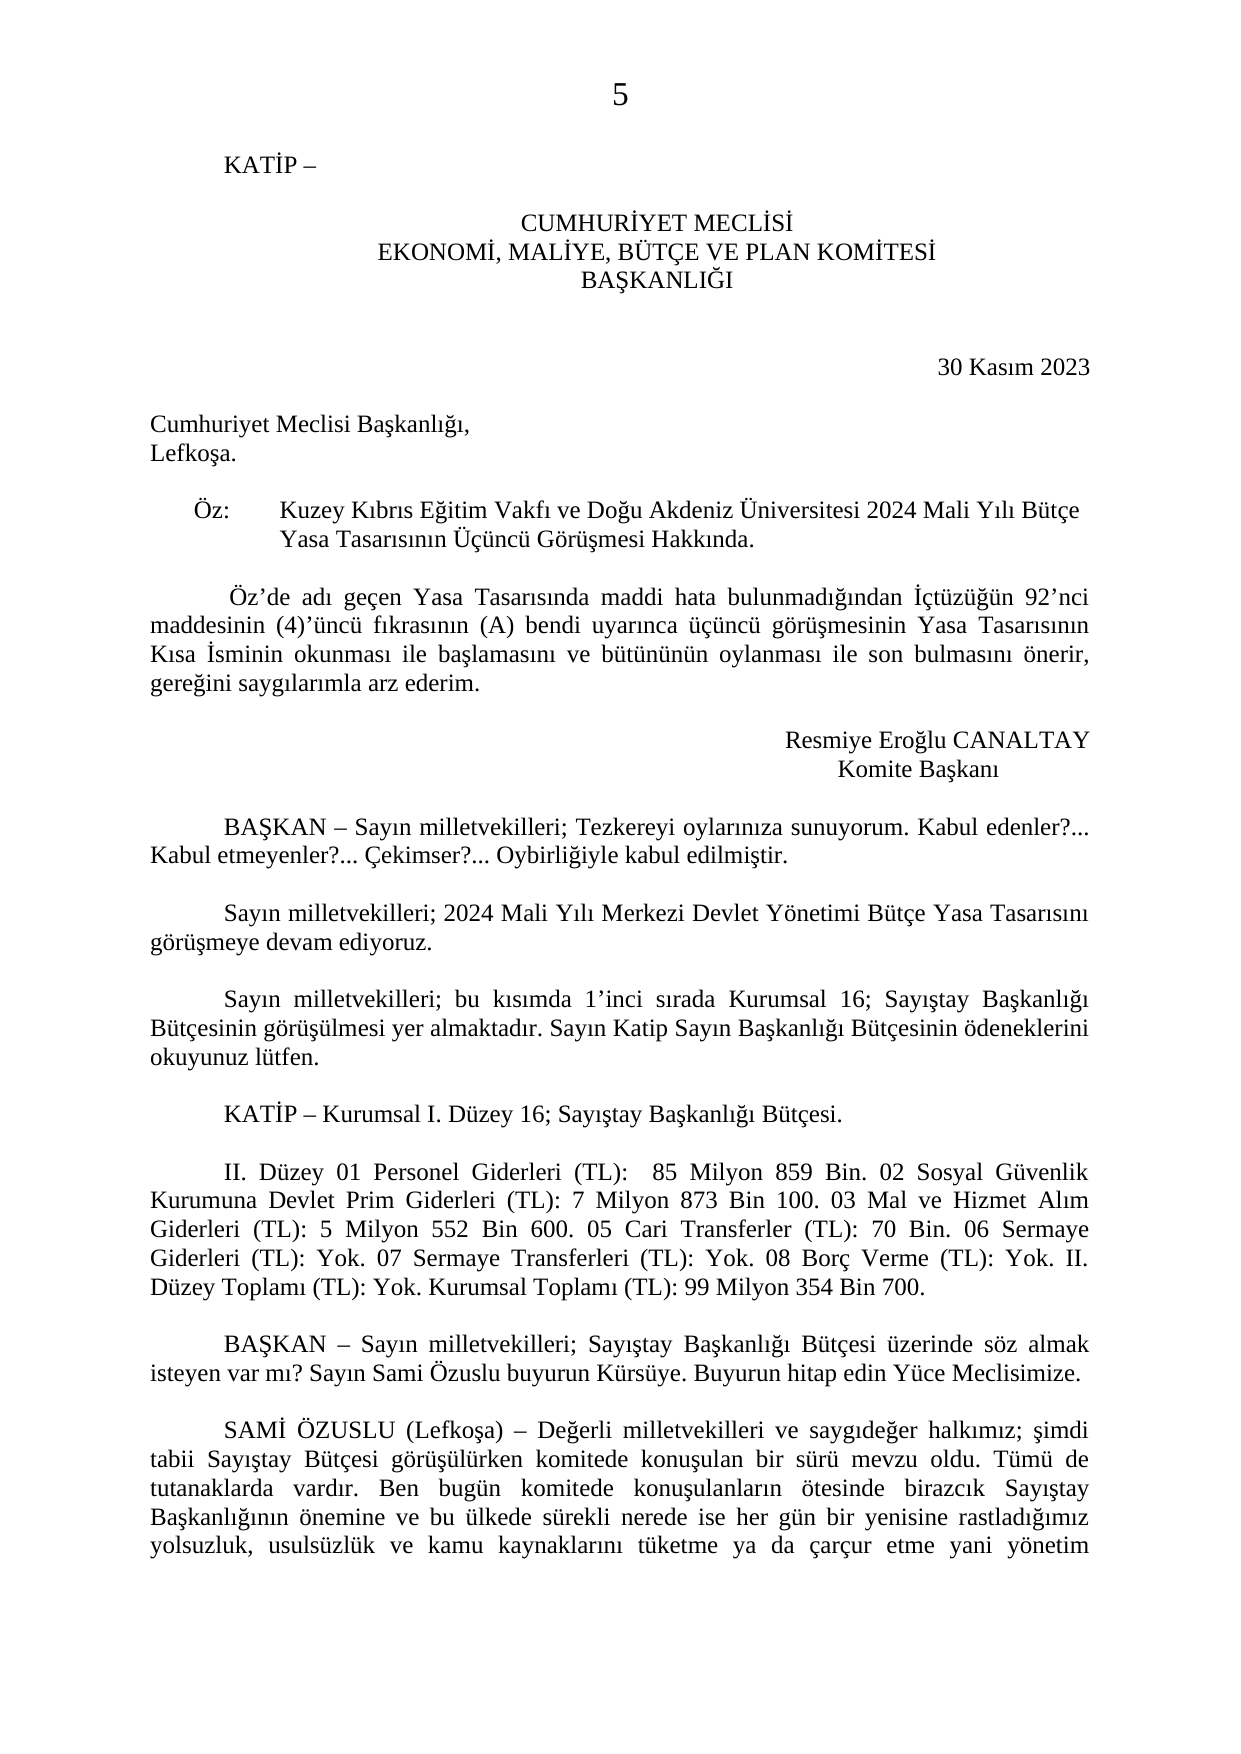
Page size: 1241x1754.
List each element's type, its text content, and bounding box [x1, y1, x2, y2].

text Komite Başkanı [150, 754, 1090, 783]
text Öz’de adı geçen Yasa Tasarısında maddi hata bulunmadığından İçtüzüğün 92’nci maddesinin (4)’üncü fıkrasının (A) bendi uyarınca üçüncü görüşmesinin Yasa Tasarısının Kısa İsminin okunması ile başlamasını ve bütününün oylanması ile son bulmasını önerir, gereğini saygılarımla arz ederim. [150, 582, 1090, 697]
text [150, 1415, 1090, 1559]
text BAŞKANLIĞI [150, 265, 1090, 294]
text Cumhuriyet Meclisi Başkanlığı, [150, 409, 1090, 438]
text Sayın milletvekilleri; 2024 Mali Yılı Merkezi Devlet Yönetimi Bütçe Yasa Tasarısını görüşmeye devam ediyoruz. [150, 898, 1090, 955]
text KATİP – Kurumsal I. Düzey 16; Sayıştay Başkanlığı Bütçesi. [150, 1099, 1090, 1128]
text II. Düzey 01 Personel Giderleri (TL): 85 Milyon 859 Bin. 02 Sosyal Güvenlik Kurumuna Devlet Prim Giderleri (TL): 7 Milyon 873 Bin 100. 03 Mal ve Hizmet Alım Giderleri (TL): 5 Milyon 552 Bin 600. 05 Cari Transferler (TL): 70 Bin. 06 Sermaye Giderleri (TL): Yok. 07 Sermaye Transferleri (TL): Yok. 08 Borç Verme (TL): Yok. II. Düzey Toplamı (TL): Yok. Kurumsal Toplamı (TL): 99 Milyon 354 Bin 700. [150, 1157, 1090, 1300]
text 30 Kasım 2023 [150, 352, 1090, 380]
table_header Kuzey Kıbrıs Eğitim Vakfı ve Doğu Akdeniz Üniversitesi 2024 Mali Yılı Bütçe Yasa Tasarısının Üçüncü Görüşmesi Hakkında. [268, 495, 1098, 553]
table_header Öz: [139, 495, 268, 553]
text Lefkoşa. [150, 438, 1090, 467]
text EKONOMİ, MALİYE, BÜTÇE VE PLAN KOMİTESİ [150, 237, 1090, 265]
text Sayın milletvekilleri; bu kısımda 1’inci sırada Kurumsal 16; Sayıştay Başkanlığı Bütçesinin görüşülmesi yer almaktadır. Sayın Katip Sayın Başkanlığı Bütçesinin ödeneklerini okuyunuz lütfen. [150, 984, 1090, 1070]
text KATİP – [150, 150, 1090, 179]
text CUMHURİYET MECLİSİ [150, 208, 1090, 237]
text BAŞKAN – Sayın milletvekilleri; Tezkereyi oylarınıza sunuyorum. Kabul edenler?... Kabul etmeyenler?... Çekimser?... Oybirliğiyle kabul edilmiştir. [150, 812, 1090, 869]
text BAŞKAN – Sayın milletvekilleri; Sayıştay Başkanlığı Bütçesi üzerinde söz almak isteyen var mı? Sayın Sami Özuslu buyurun Kürsüye. Buyurun hitap edin Yüce Meclisimize. [150, 1329, 1090, 1387]
text Resmiye Eroğlu CANALTAY [150, 725, 1090, 754]
